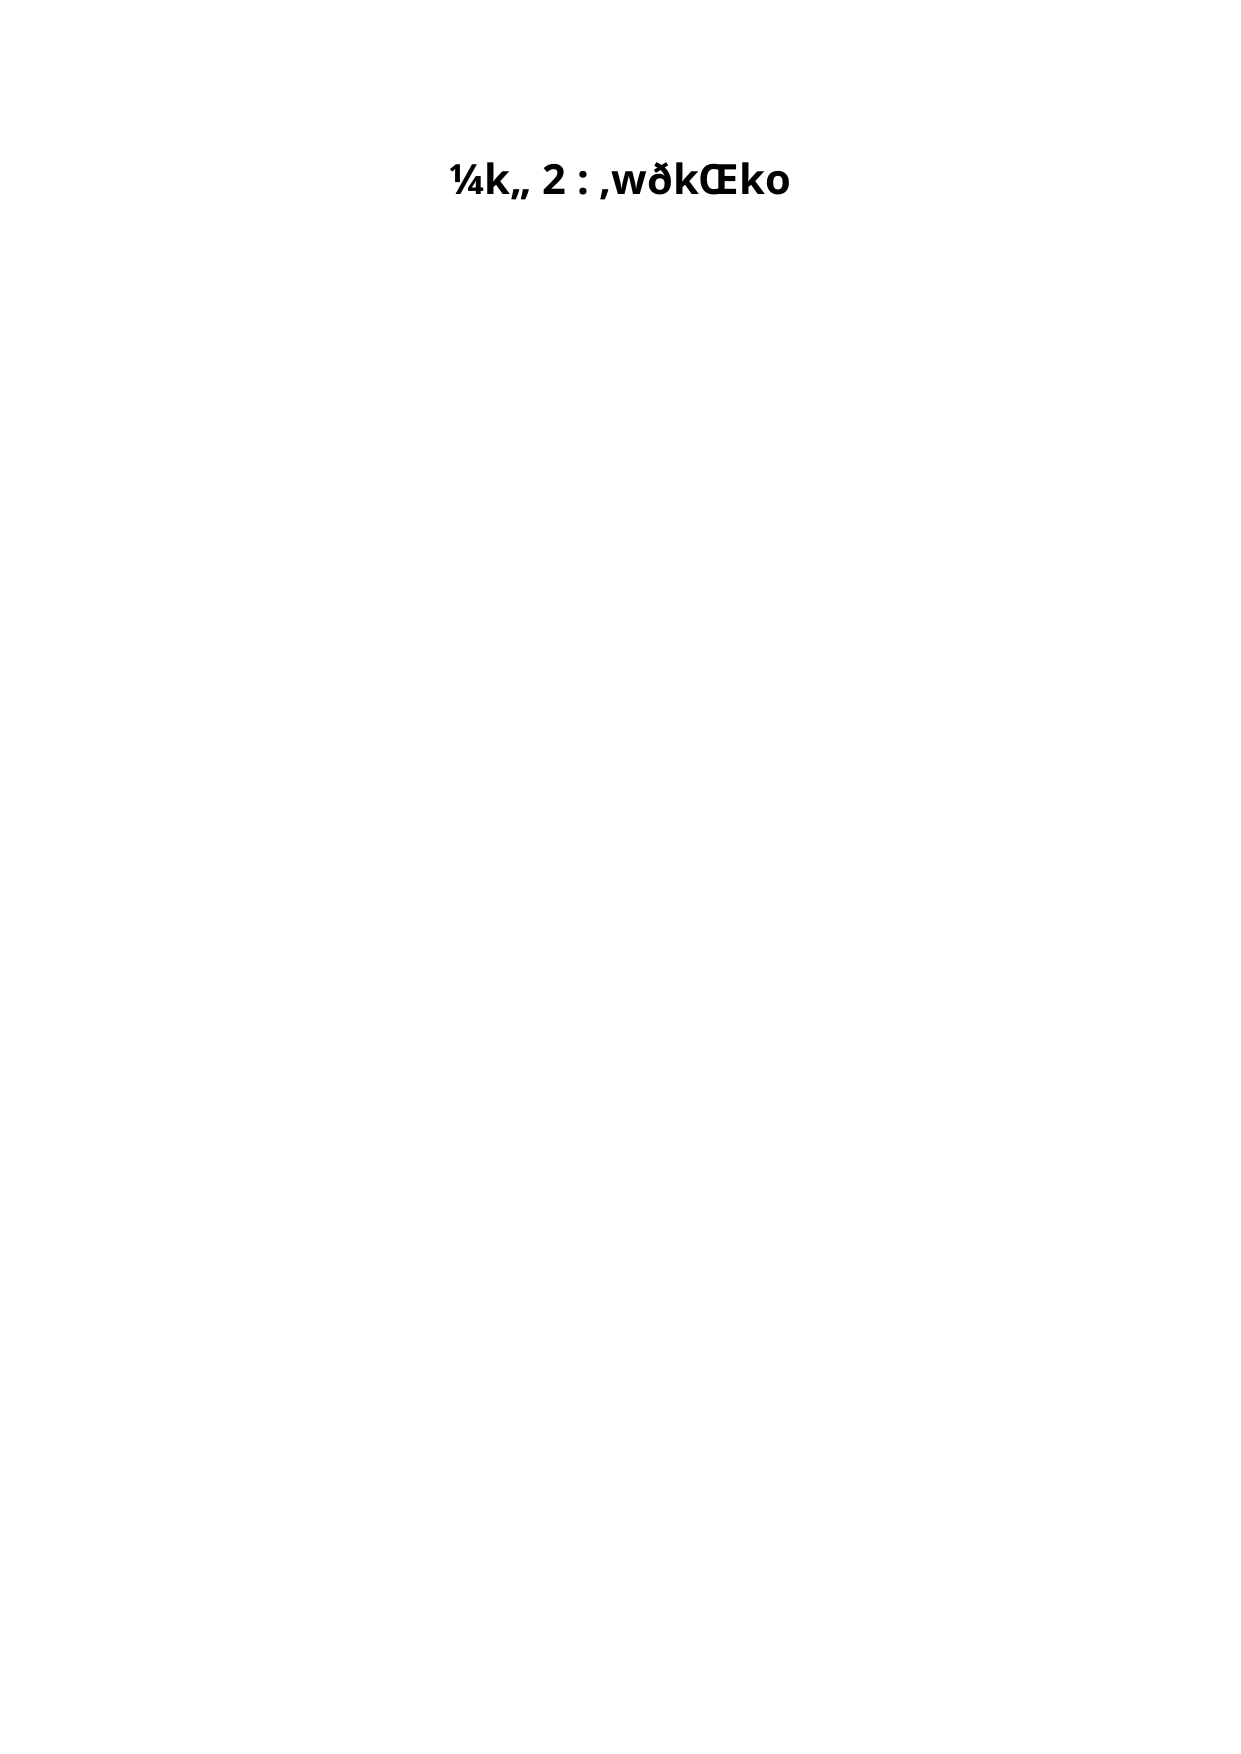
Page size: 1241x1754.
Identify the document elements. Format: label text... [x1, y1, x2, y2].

text ¼k„ 2 : ‚wðkŒko [150, 150, 1090, 207]
